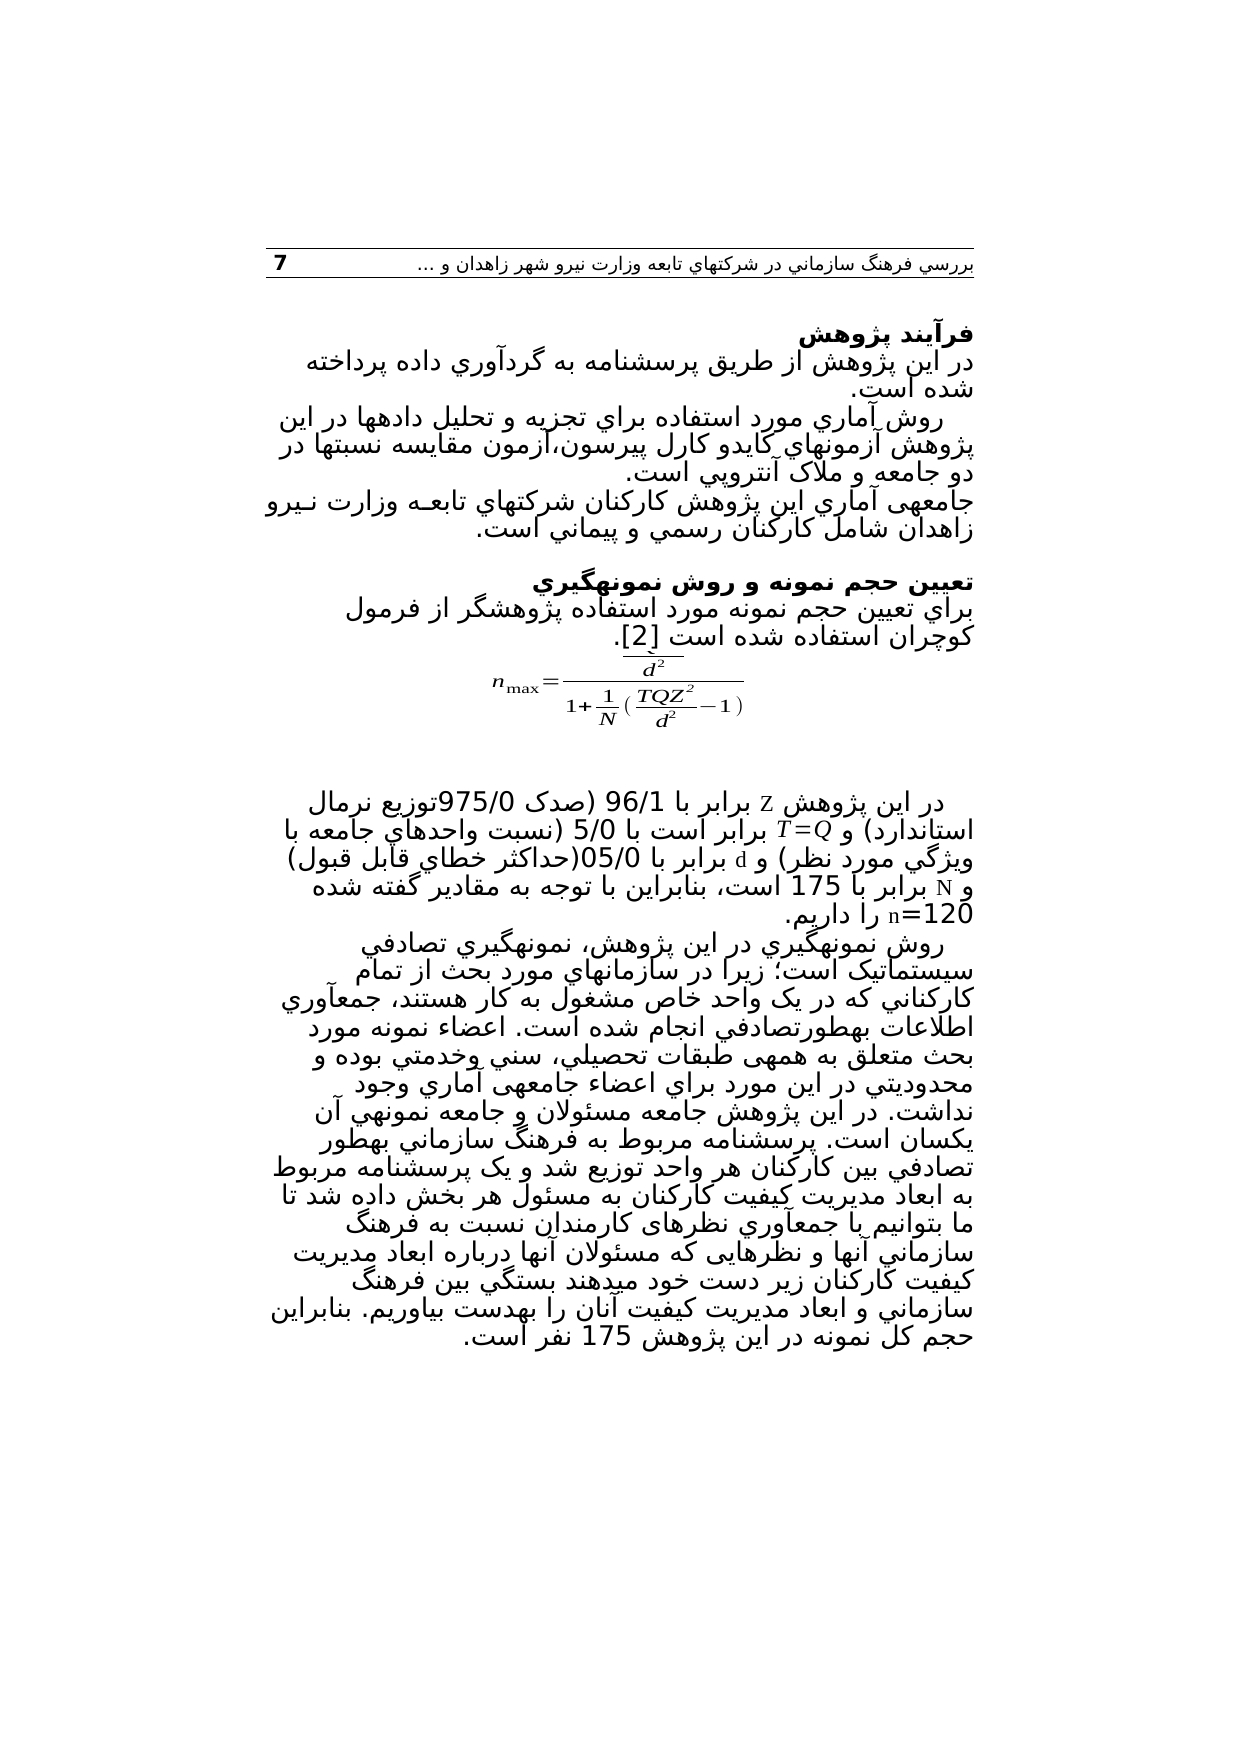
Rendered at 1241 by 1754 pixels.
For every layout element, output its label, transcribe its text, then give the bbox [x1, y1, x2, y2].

text جامعه‎ی آماري اين پژوهش کارکنان شرکت‎هاي تابعه وزارت نيرو زاهدان شامل کارکنان رسمي و پيماني است. [266, 488, 974, 544]
text فرآيند پژوهش [266, 322, 974, 348]
text روش نمونه‎گيري در اين پژوهش، نمونه‎گيري تصادفي سيستماتيک است؛ زيرا در سازمان‎هاي مورد بحث از تمام کارکناني که در يک واحد خاص مشغول به کار هستند، جمع‎آوري اطلاعات به‎طورتصادفي انجام شده است. اعضاء نمونه مورد بحث متعلق به همه‎ی طبقات تحصيلي، سني وخدمتي بوده و محدوديتي در اين مورد براي اعضاء جامعه‎ی آماري وجود نداشت. در اين پژوهش جامعه مسئولان و جامعه نمونه‎ي آن يکسان است. پرسشنامه مربوط به فرهنگ سازماني به‎طور تصادفي بين کارکنان هر واحد توزيع شد و يک پرسشنامه مربوط به ابعاد مديريت کيفيت کارکنان به مسئول هر بخش داده شد تا ما بتوانيم با جمع‎آوري نظرهای کارمندان نسبت به فرهنگ سازماني آن‎ها و نظرهایی که مسئولان آن‎ها درباره ابعاد مديريت کيفيت کارکنان زير دست خود مي‎دهند بستگي بين فرهنگ سازماني و ابعاد مديريت کيفيت آنان را به‎دست بياوريم. بنابراين حجم کل نمونه در اين پژوهش 175 نفر است. [266, 930, 974, 1352]
text در اين پژوهش Z برابر با 96/1 (صدک 975/0توزيع نرمال استاندارد) و برابر است با 5/0 (نسبت واحدهاي جامعه با ويژگي مورد نظر) و d برابر با 05/0(حداکثر خطاي قابل قبول) و N برابر با 175 است، بنابراين با توجه به مقادير گفته شده 120=n را داريم. [266, 789, 974, 930]
text در اين پژوهش از طريق پرسشنامه به گردآوري داده‎ پرداخته شده است. [266, 348, 974, 404]
text تعيين حجم نمونه و روش نمونه‎گيري [266, 569, 974, 595]
text روش آماري مورد استفاده براي تجزيه و تحليل داده‎ها در اين پژوهش آزمون‎هاي كاي‎دو کارل پيرسون،آزمون مقايسه نسبت‎ها در دو جامعه و ملاک آنتروپي است. [266, 404, 974, 488]
text براي تعيين حجم نمونه مورد استفاده پژوهشگر از فرمول كوچران استفاده شده است [2]. [266, 595, 974, 651]
